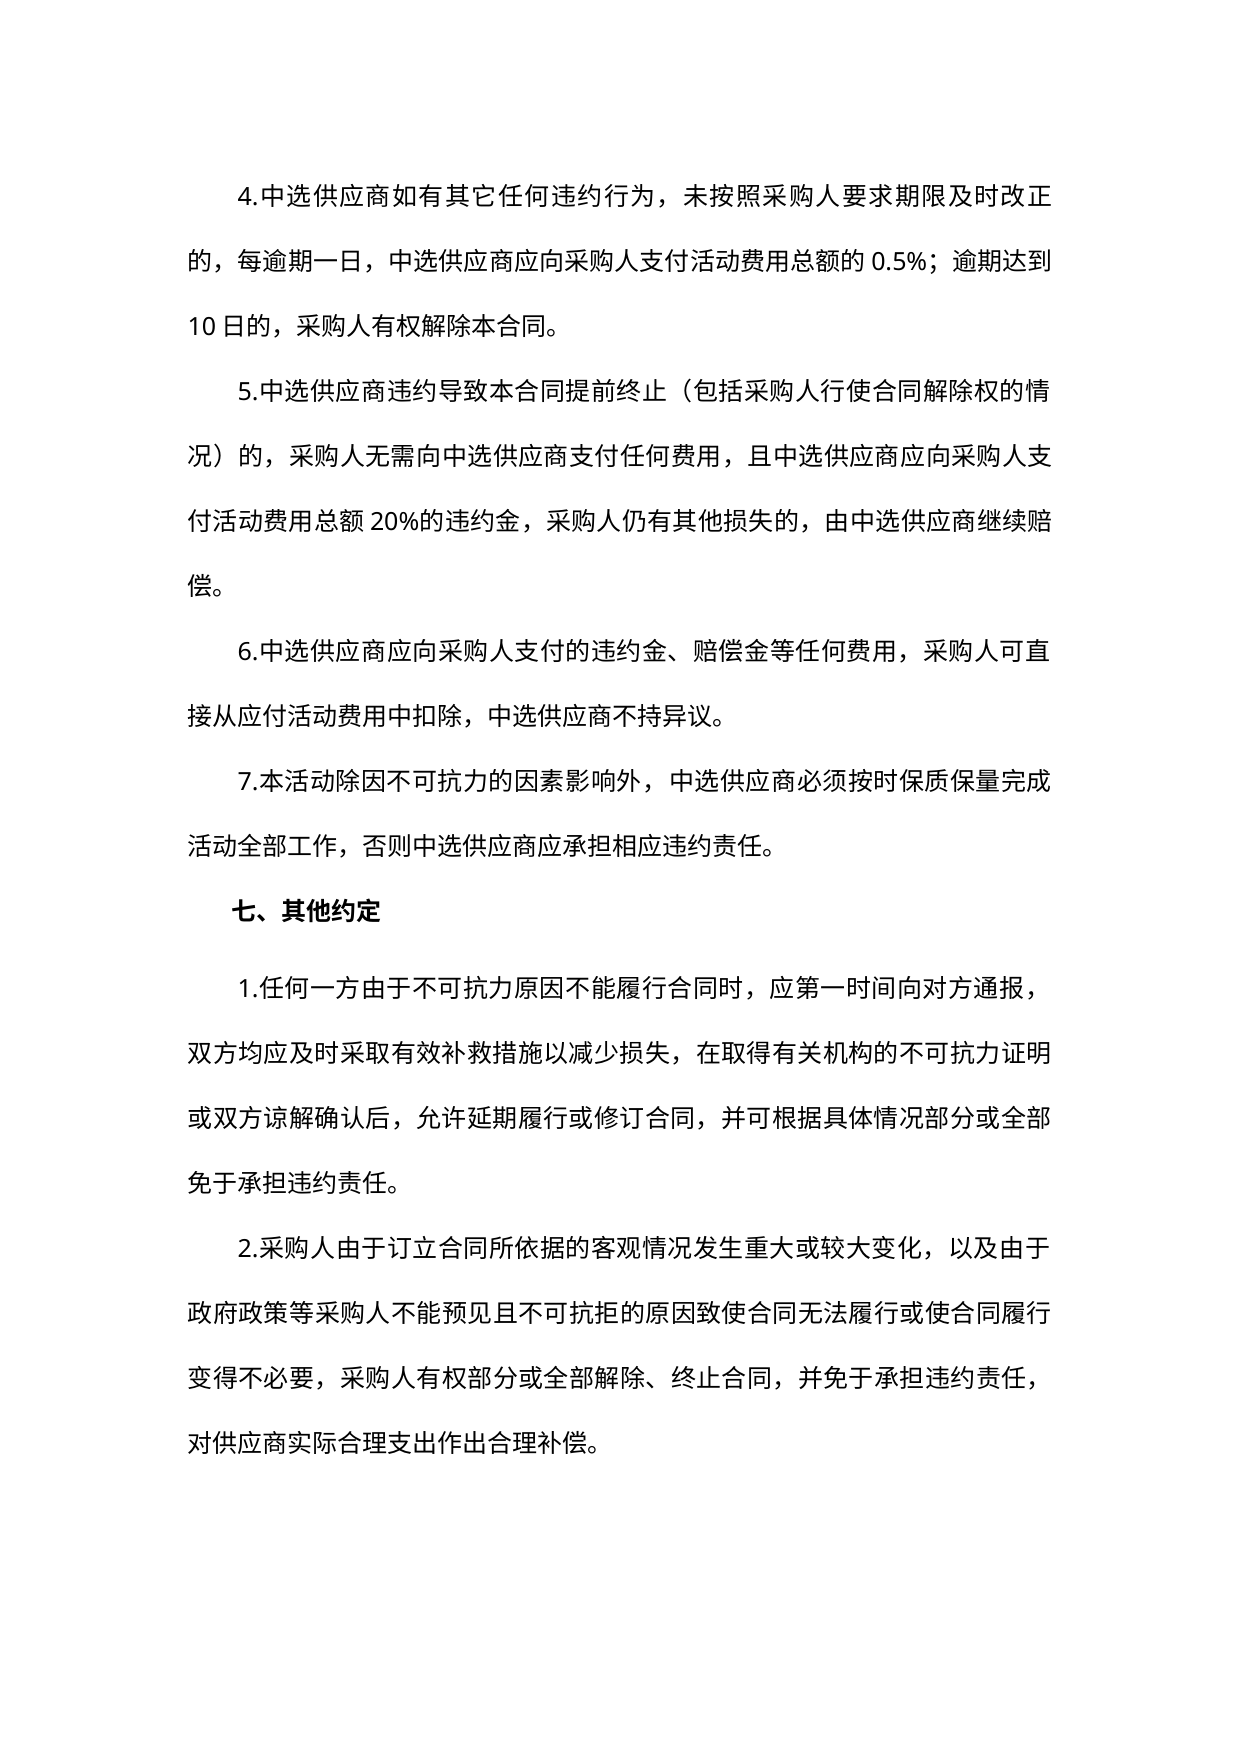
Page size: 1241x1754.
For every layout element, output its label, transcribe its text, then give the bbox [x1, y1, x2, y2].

text 4.中选供应商如有其它任何违约行为，未按照采购人要求期限及时改正的，每逾期一日，中选供应商应向采购人支付活动费用总额的0.5%；逾期达到10日的，采购人有权解除本合同。 [187, 162, 1053, 357]
text 7.本活动除因不可抗力的因素影响外，中选供应商必须按时保质保量完成活动全部工作，否则中选供应商应承担相应违约责任。 [187, 747, 1053, 877]
text 1.任何一方由于不可抗力原因不能履行合同时，应第一时间向对方通报，双方均应及时采取有效补救措施以减少损失，在取得有关机构的不可抗力证明或双方谅解确认后，允许延期履行或修订合同，并可根据具体情况部分或全部免于承担违约责任。 [187, 954, 1053, 1214]
text 七、其他约定 [187, 877, 1053, 942]
text 5.中选供应商违约导致本合同提前终止（包括采购人行使合同解除权的情况）的，采购人无需向中选供应商支付任何费用，且中选供应商应向采购人支付活动费用总额20%的违约金，采购人仍有其他损失的，由中选供应商继续赔偿。 [187, 357, 1053, 617]
text 6.中选供应商应向采购人支付的违约金、赔偿金等任何费用，采购人可直接从应付活动费用中扣除，中选供应商不持异议。 [187, 617, 1053, 747]
text 2.采购人由于订立合同所依据的客观情况发生重大或较大变化，以及由于政府政策等采购人不能预见且不可抗拒的原因致使合同无法履行或使合同履行变得不必要，采购人有权部分或全部解除、终止合同，并免于承担违约责任，对供应商实际合理支出作出合理补偿。 [187, 1214, 1053, 1474]
